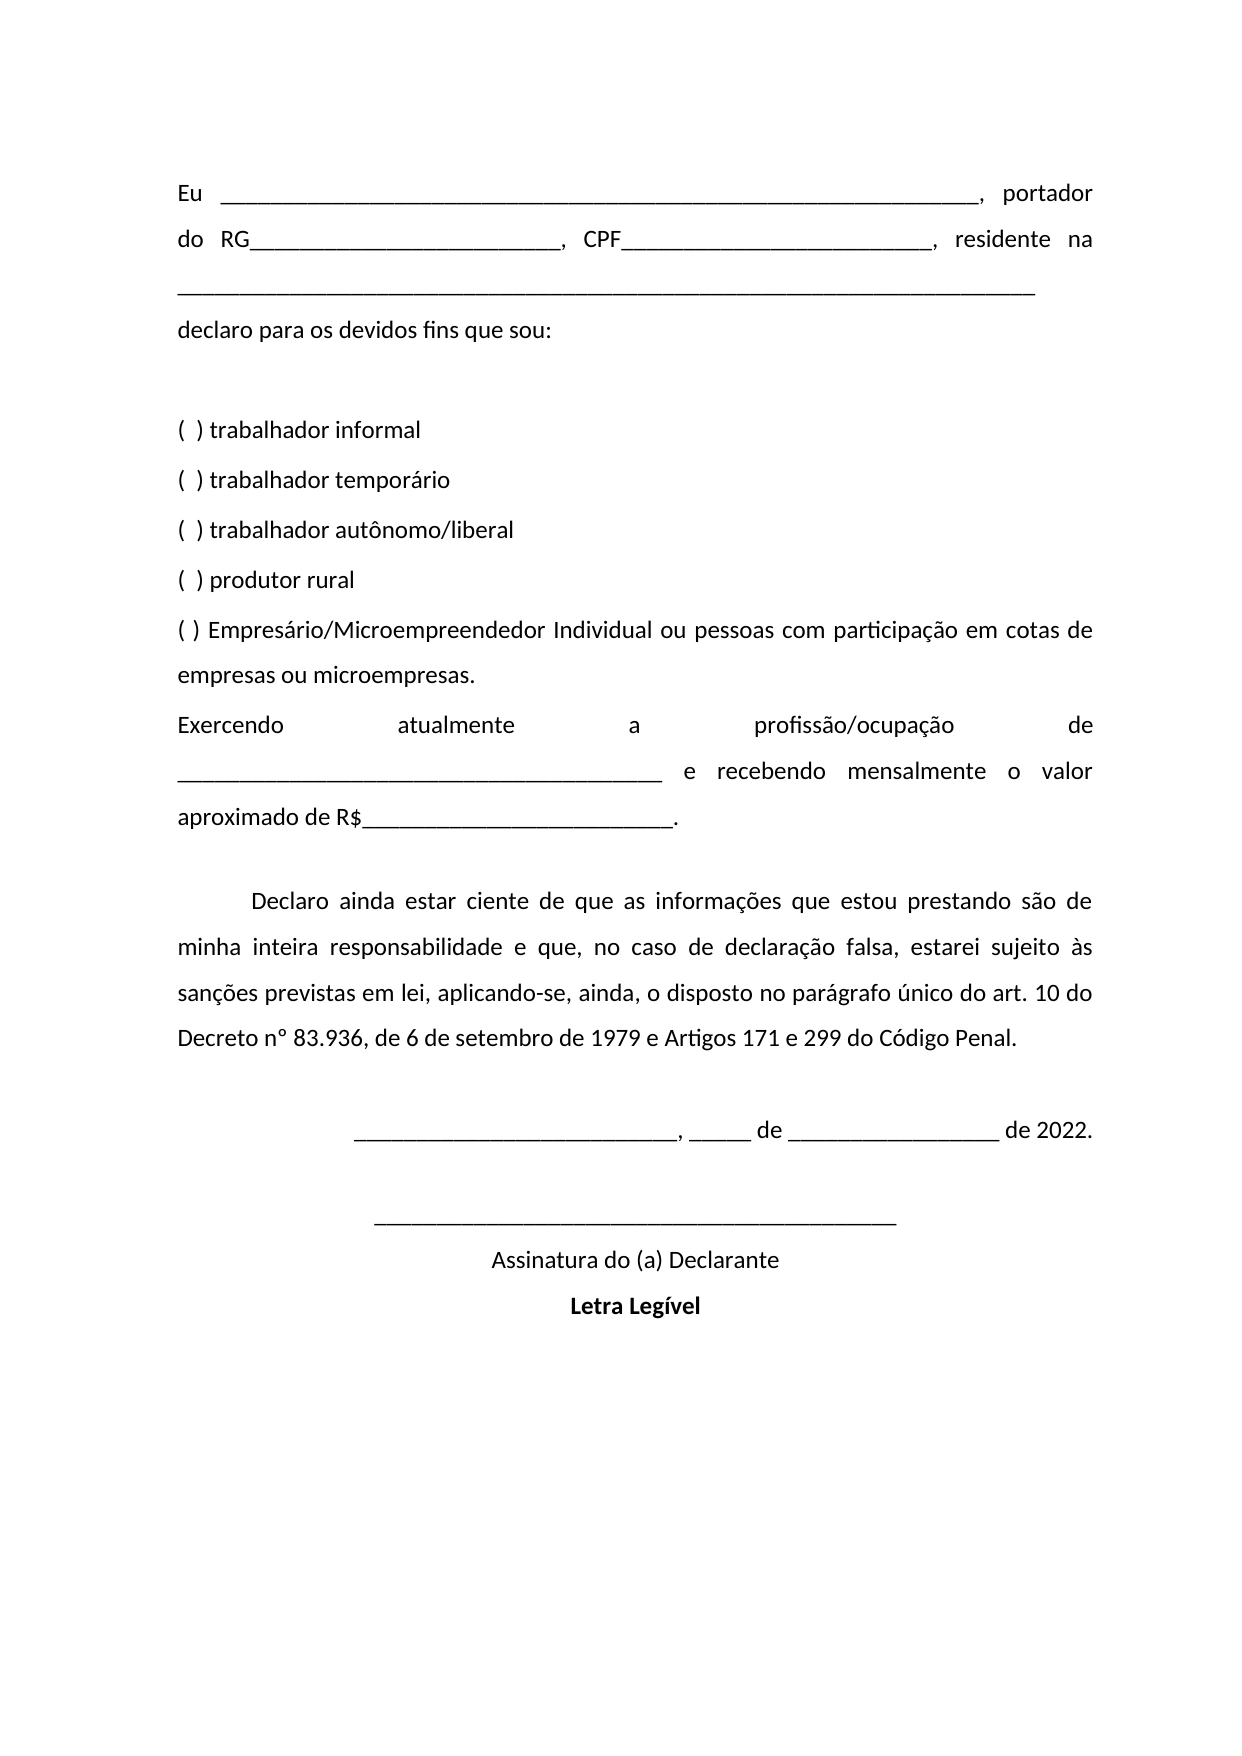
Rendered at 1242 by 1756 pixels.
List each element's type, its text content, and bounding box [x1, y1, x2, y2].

text ( ) trabalhador informal [177, 414, 1094, 445]
text __________________________, _____ de _________________ de 2022. [177, 1114, 1094, 1144]
text ( ) trabalhador temporário [177, 464, 1094, 494]
text ( ) trabalhador autônomo/liberal [177, 514, 1094, 544]
text Assinatura do (a) Declarante [177, 1244, 1094, 1275]
text ( ) produtor rural [177, 564, 1094, 594]
text __________________________________________ [177, 1199, 1094, 1229]
text Exercendo atualmente a profissão/ocupação de _______________________________________ e recebendo mensalmente o valor aproximado de R$_________________________. [177, 709, 1094, 831]
text Letra Legível [177, 1290, 1094, 1321]
text ( ) Empresário/Microempreendedor Individual ou pessoas com participação em cotas de empresas ou microempresas. [177, 614, 1094, 690]
text Declaro ainda estar ciente de que as informações que estou prestando são de minha inteira responsabilidade e que, no caso de declaração falsa, estarei sujeito às sanções previstas em lei, aplicando-se, ainda, o disposto no parágrafo único do art. 10 do Decreto nº 83.936, de 6 de setembro de 1979 e Artigos 171 e 299 do Código Penal. [177, 885, 1094, 1053]
text Eu _____________________________________________________________, portador do RG_________________________, CPF_________________________, residente na _____________________________________________________________________ declaro para os devidos fins que sou: [177, 177, 1094, 345]
